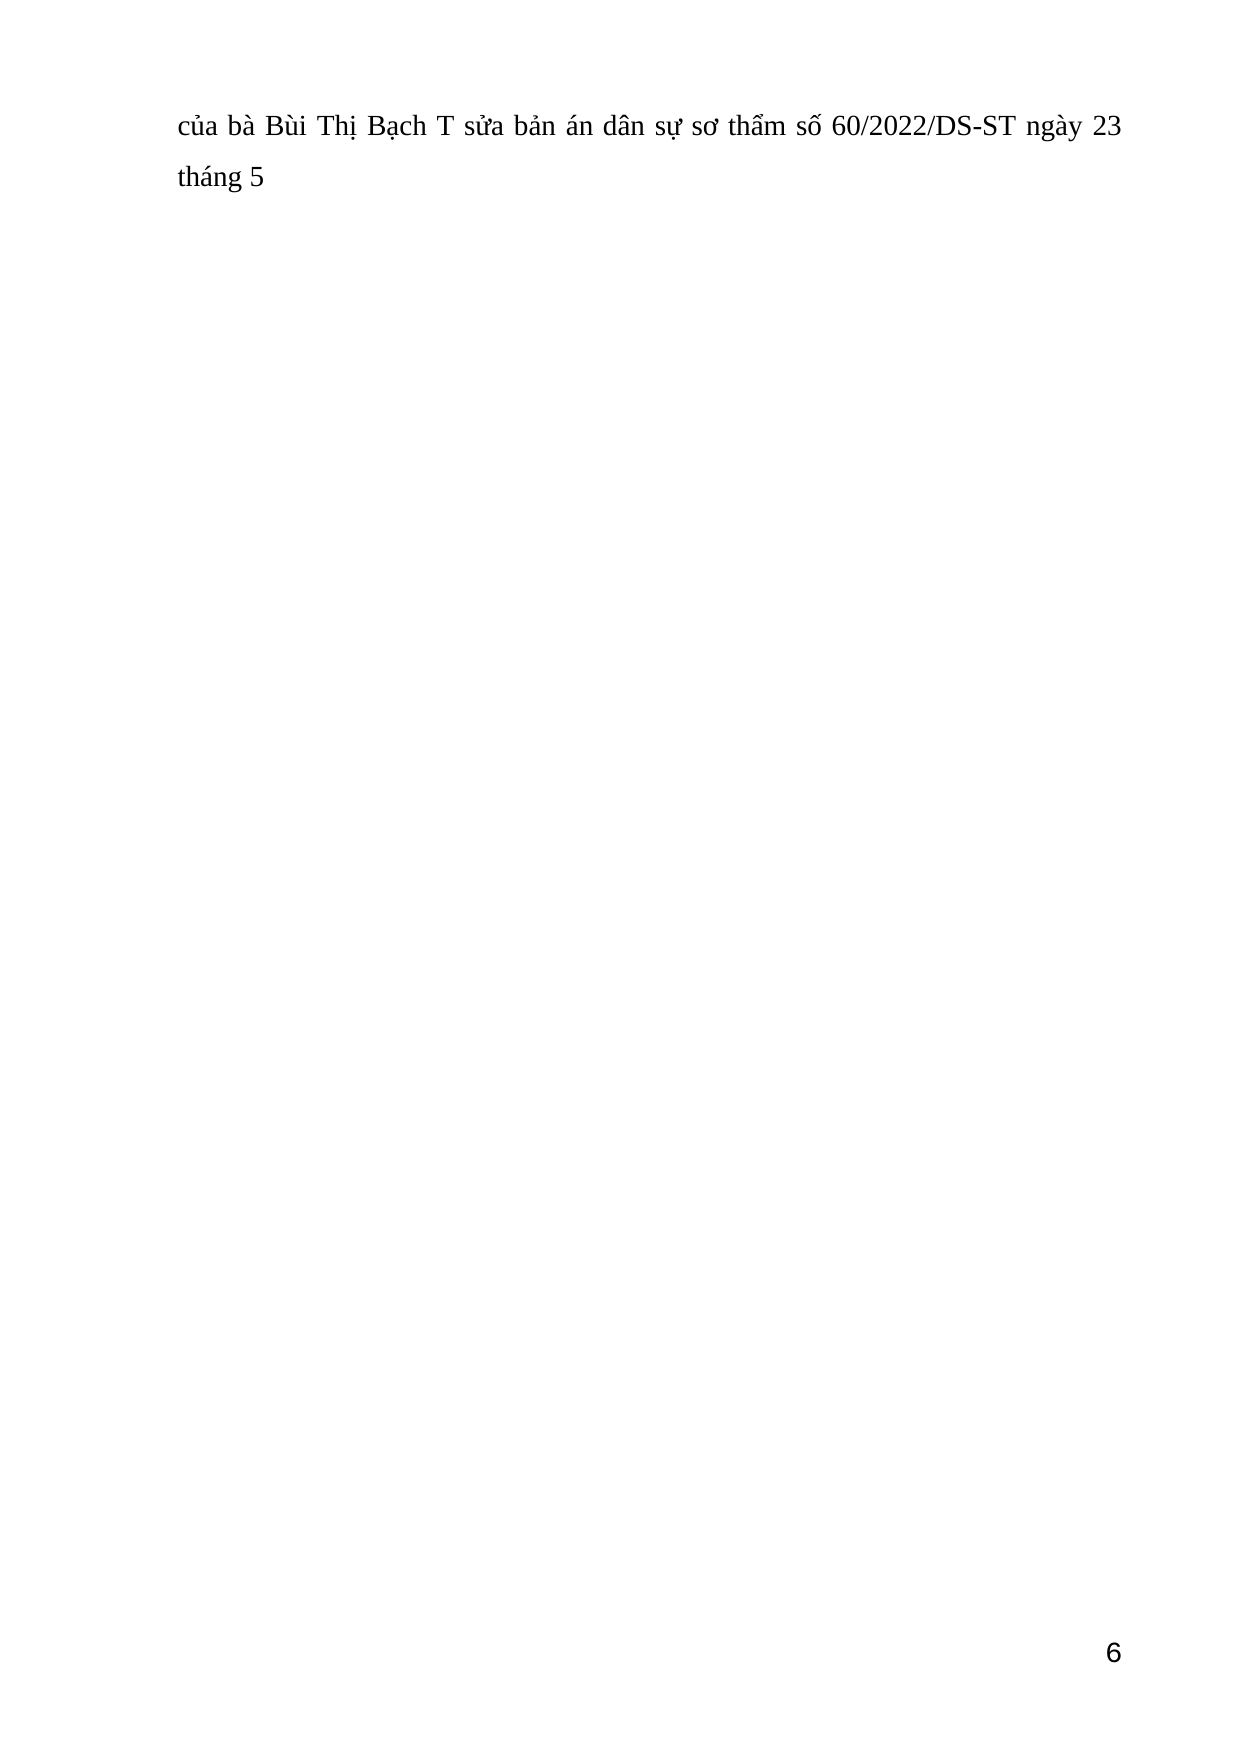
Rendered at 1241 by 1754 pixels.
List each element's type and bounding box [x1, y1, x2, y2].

text [177, 108, 1122, 192]
